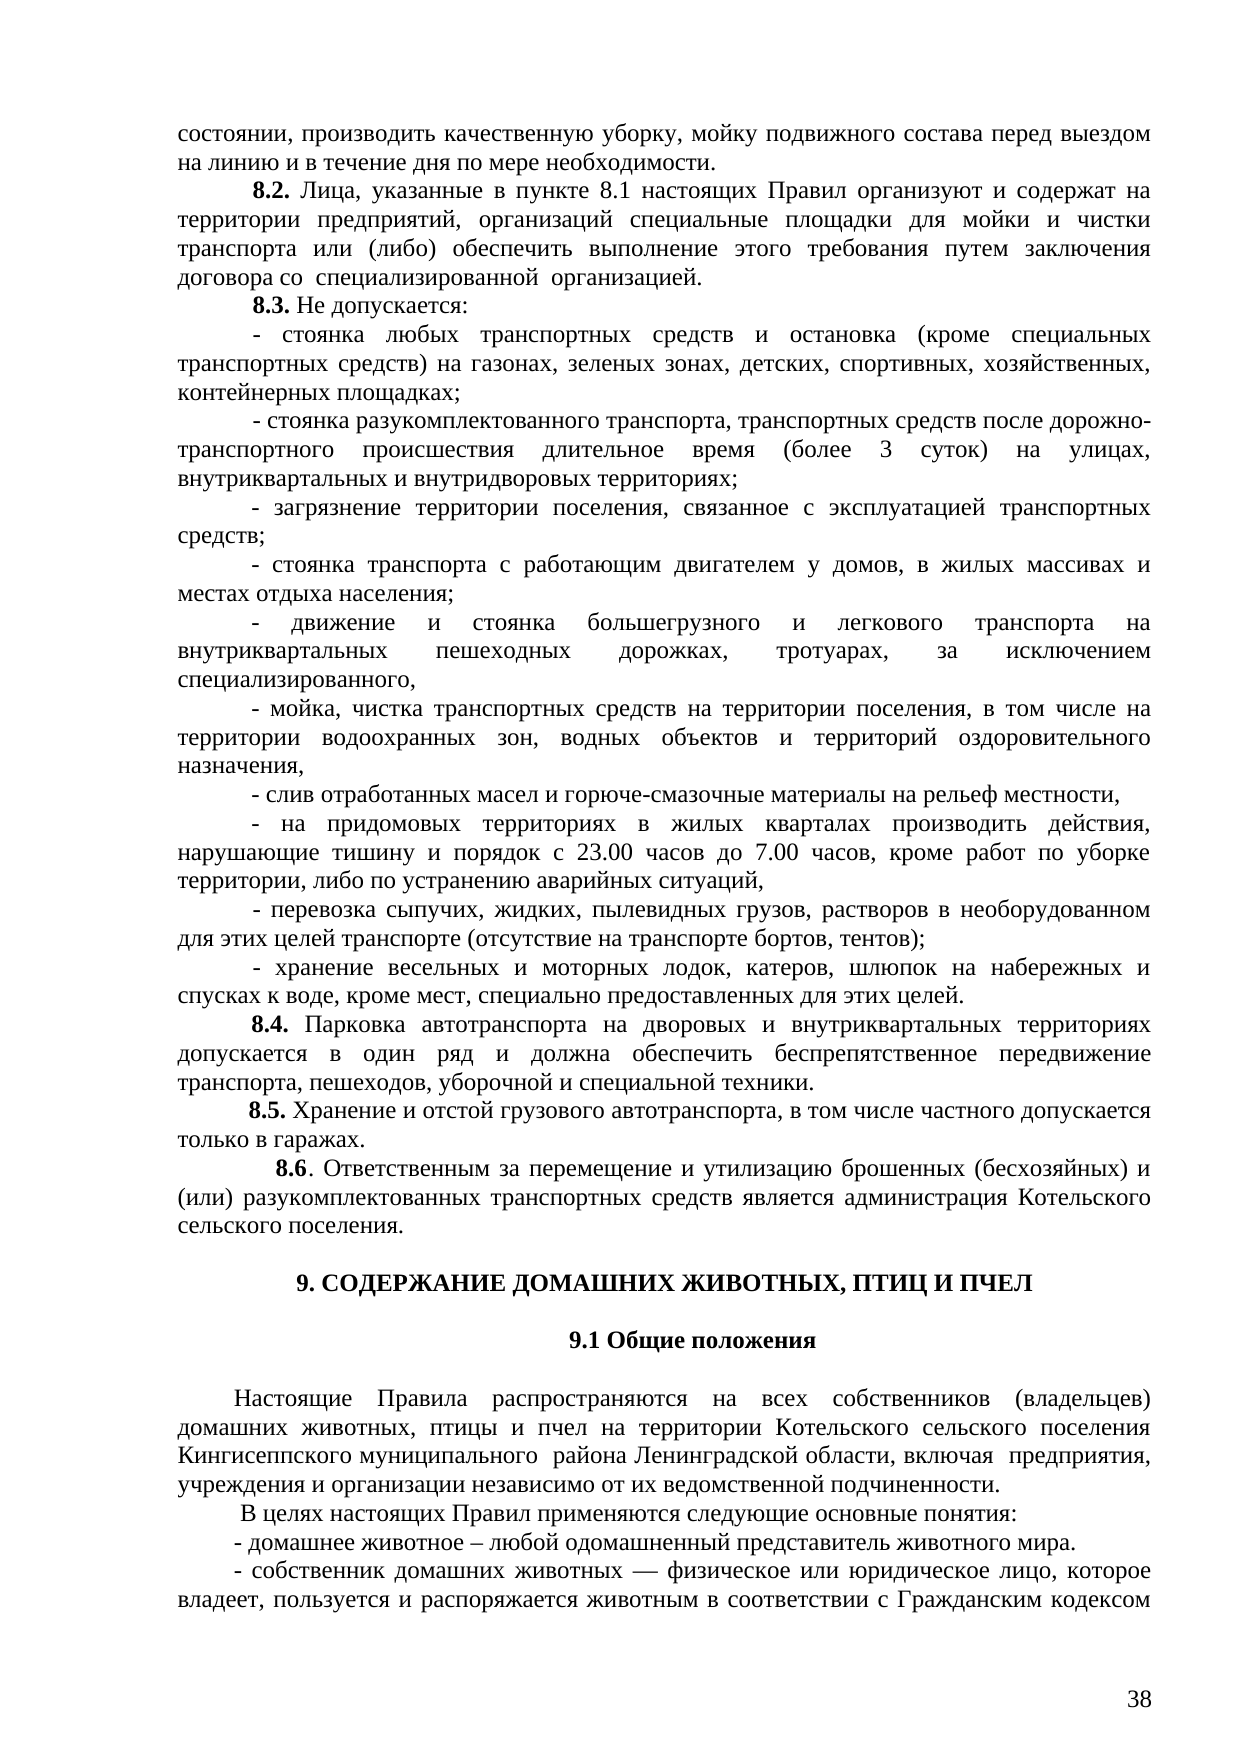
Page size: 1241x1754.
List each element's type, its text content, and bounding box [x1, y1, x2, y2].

text 9. СОДЕРЖАНИЕ ДОМАШНИХ ЖИВОТНЫХ, ПТИЦ И ПЧЕЛ [177, 1268, 1152, 1297]
text 8.2. Лица, указанные в пункте 8.1 настоящих Правил организуют и содержат на территории предприятий, организаций специальные площадки для мойки и чистки транспорта или (либо) обеспечить выполнение этого требования путем заключения договора со специализированной организацией. [177, 176, 1152, 291]
text - мойка, чистка транспортных средств на территории поселения, в том числе на территории водоохранных зон, водных объектов и территорий оздоровительного назначения, [177, 693, 1152, 779]
text 8.3. Не допускается: [177, 291, 1152, 319]
text - стоянка любых транспортных средств и остановка (кроме специальных транспортных средств) на газонах, зеленых зонах, детских, спортивных, хозяйственных, контейнерных площадках; [177, 319, 1152, 406]
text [177, 1556, 1152, 1613]
text В целях настоящих Правил применяются следующие основные понятия: [177, 1498, 1152, 1527]
text - слив отработанных масел и горюче-смазочные материалы на рельеф местности, [177, 779, 1152, 808]
text - стоянка разукомплектованного транспорта, транспортных средств после дорожно-транспортного происшествия длительное время (более 3 суток) на улицах, внутриквартальных и внутридворовых территориях; [177, 406, 1152, 492]
text - хранение весельных и моторных лодок, катеров, шлюпок на набережных и спусках к воде, кроме мест, специально предоставленных для этих целей. [177, 952, 1152, 1009]
text 8.4. Парковка автотранспорта на дворовых и внутриквартальных территориях допускается в один ряд и должна обеспечить беспрепятственное передвижение транспорта, пешеходов, уборочной и специальной техники. [177, 1009, 1152, 1096]
text - перевозка сыпучих, жидких, пылевидных грузов, растворов в необорудованном для этих целей транспорте (отсутствие на транспорте бортов, тентов); [177, 894, 1152, 952]
text - загрязнение территории поселения, связанное с эксплуатацией транспортных средств; [177, 492, 1152, 549]
text 8.6. Ответственным за перемещение и утилизацию брошенных (бесхозяйных) и (или) разукомплектованных транспортных средств является администрация Котельского сельского поселения. [177, 1153, 1152, 1239]
text - на придомовых территориях в жилых кварталах производить действия, нарушающие тишину и порядок с 23.00 часов до 7.00 часов, кроме работ по уборке территории, либо по устранению аварийных ситуаций, [177, 808, 1152, 894]
text - стоянка транспорта с работающим двигателем у домов, в жилых массивах и местах отдыха населения; [177, 549, 1152, 607]
text - домашнее животное – любой одомашненный представитель животного мира. [177, 1527, 1152, 1556]
text Настоящие Правила распространяются на всех собственников (владельцев) домашних животных, птицы и пчел на территории Котельского сельского поселения Кингисеппского муниципального района Ленинградской области, включая предприятия, учреждения и организации независимо от их ведомственной подчиненности. [177, 1383, 1152, 1498]
text - движение и стоянка большегрузного и легкового транспорта на внутриквартальных пешеходных дорожках, тротуарах, за исключением специализированного, [177, 607, 1152, 693]
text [177, 118, 1152, 176]
text 8.5. Хранение и отстой грузового автотранспорта, в том числе частного допускается только в гаражах. [177, 1096, 1152, 1153]
text 9.1 Общие положения [177, 1326, 1152, 1354]
